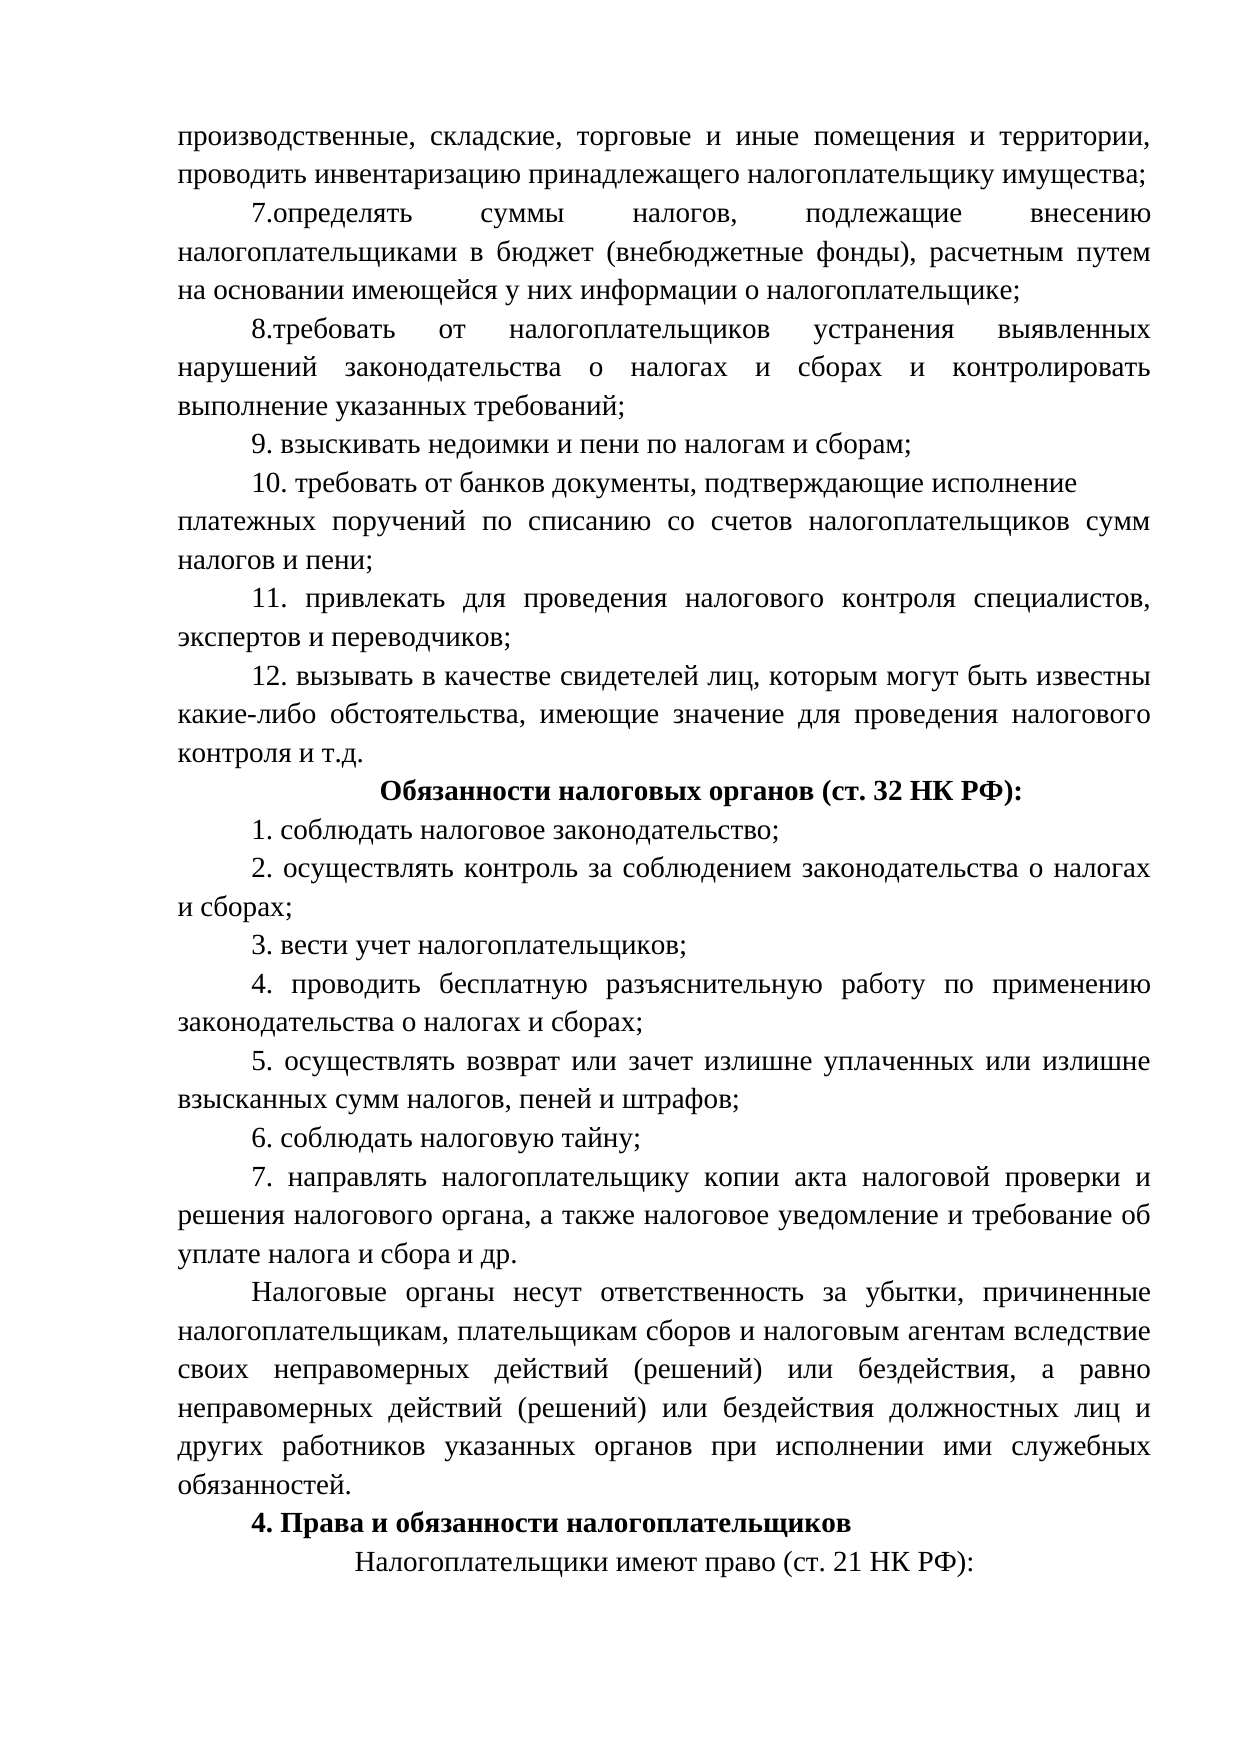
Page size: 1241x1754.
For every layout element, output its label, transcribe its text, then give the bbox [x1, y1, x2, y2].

text 6. соблюдать налоговую тайну; [177, 1120, 1152, 1154]
text Обязанности налоговых органов (ст. 32 НК РФ): [177, 773, 1152, 807]
text 2. осуществлять контроль за соблюдением законодательства о налогах и сборах; [177, 850, 1152, 922]
text 3. вести учет налогоплательщиков; [177, 927, 1152, 961]
text 1. соблюдать налоговое законодательство; [177, 812, 1152, 845]
text Налоговые органы несут ответственность за убытки, причиненные налогоплательщикам, плательщикам сборов и налоговым агентам вследствие своих неправомерных действий (решений) или бездействия, а равно неправомерных действий (решений) или бездействия должностных лиц и других работников указанных органов при исполнении ими служебных обязанностей. [177, 1274, 1152, 1501]
text 7. направлять налогоплательщику копии акта налоговой проверки и решения налогового органа, а также налоговое уведомление и требование об уплате налога и сбора и др. [177, 1159, 1152, 1269]
text 5. осуществлять возврат или зачет излишне уплаченных или излишне взысканных сумм налогов, пеней и штрафов; [177, 1043, 1152, 1115]
text 7.определять суммы налогов, подлежащие внесению налогоплательщиками в бюджет (внебюджетные фонды), расчетным путем на основании имеющейся у них информации о налогоплательщике; [177, 195, 1152, 306]
text Налогоплательщики имеют право (ст. 21 НК РФ): [177, 1544, 1152, 1578]
text 10. требовать от банков документы, подтверждающие исполнение [177, 465, 1152, 498]
text 11. привлекать для проведения налогового контроля специалистов, экспертов и переводчиков; [177, 581, 1152, 653]
text 8.требовать от налогоплательщиков устранения выявленных нарушений законодательства о налогах и сборах и контролировать выполнение указанных требований; [177, 311, 1152, 421]
text 4. Права и обязанности налогоплательщиков [177, 1506, 1152, 1539]
text 12. вызывать в качестве свидетелей лиц, которым могут быть известны какие-либо обстоятельства, имеющие значение для проведения налогового контроля и т.д. [177, 658, 1152, 768]
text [177, 118, 1152, 190]
text 4. проводить бесплатную разъяснительную работу по применению законодательства о налогах и сборах; [177, 966, 1152, 1038]
text платежных поручений по списанию со счетов налогоплательщиков сумм налогов и пени; [177, 503, 1152, 576]
text 9. взыскивать недоимки и пени по налогам и сборам; [177, 426, 1152, 460]
